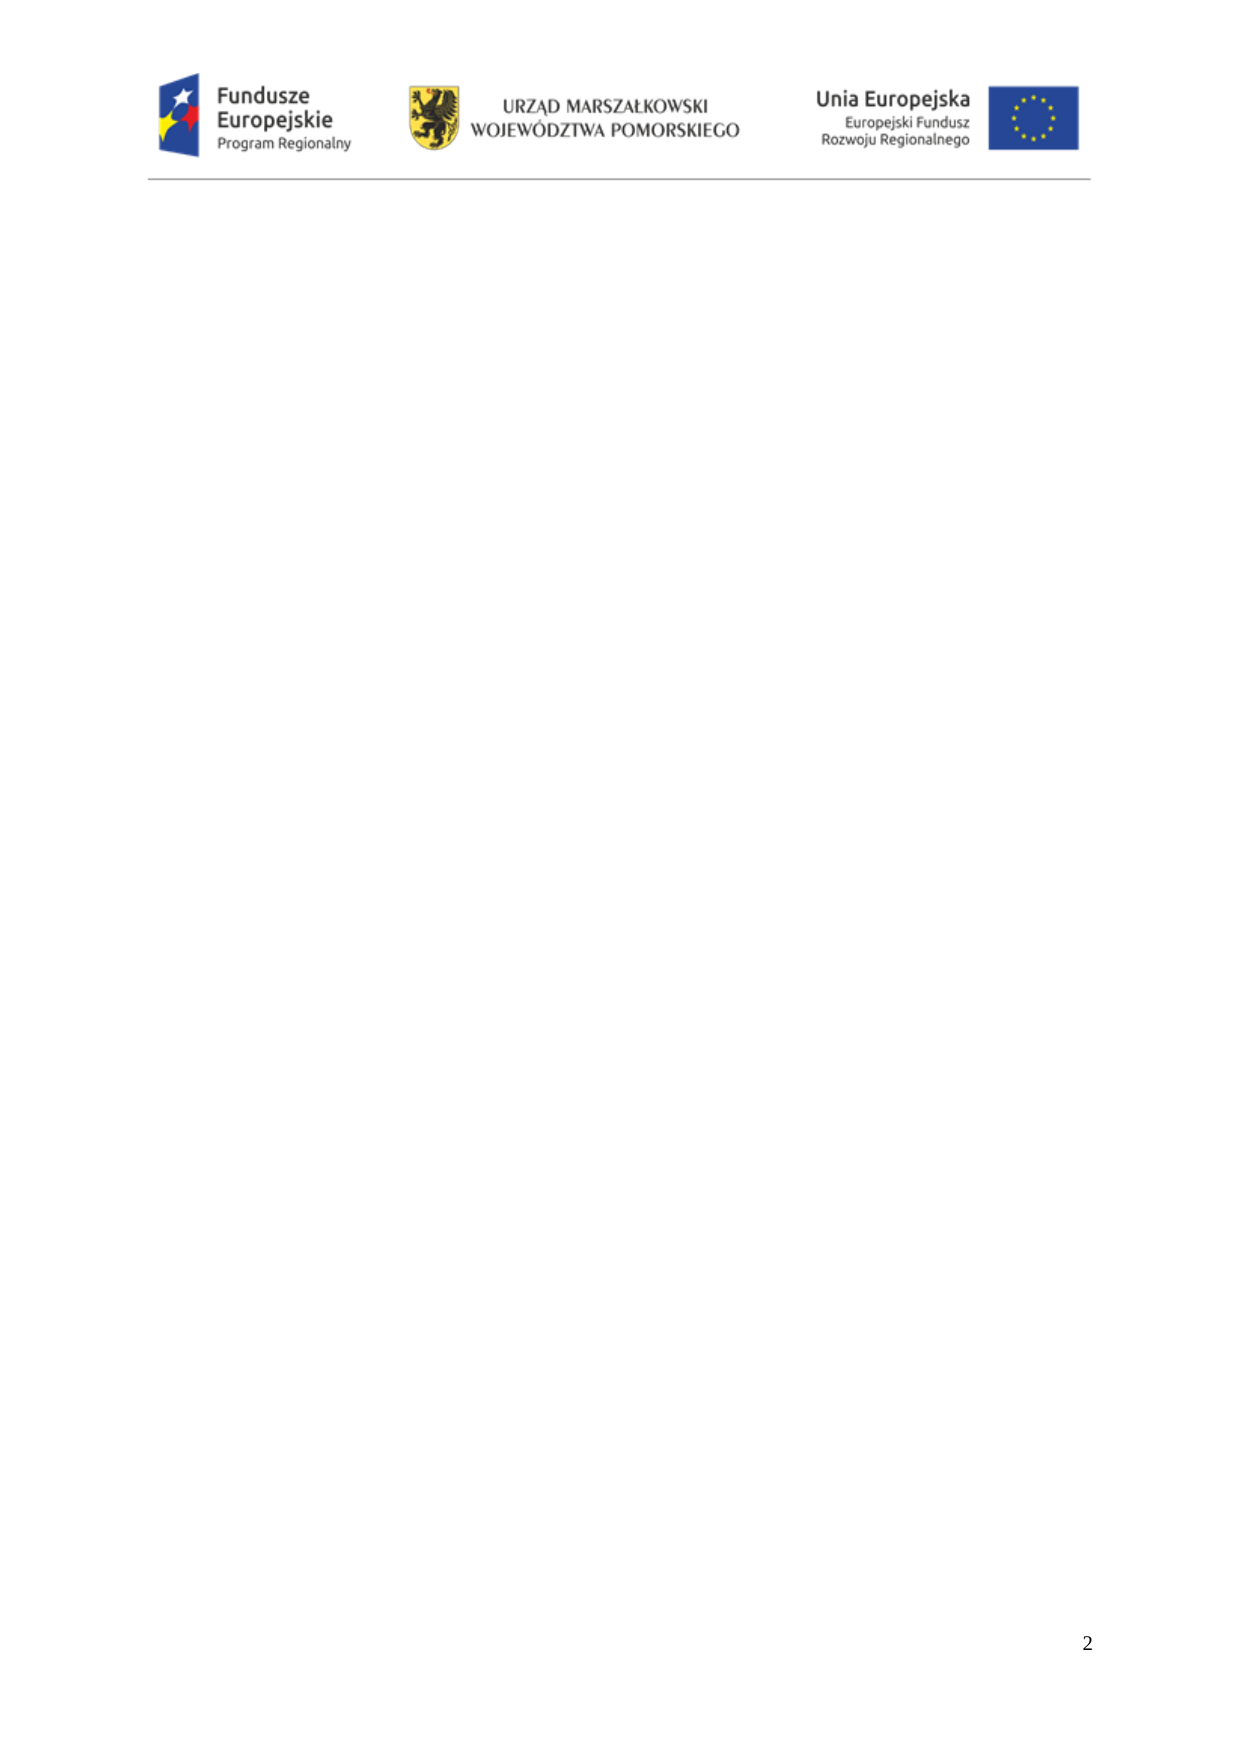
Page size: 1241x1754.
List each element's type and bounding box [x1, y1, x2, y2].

picture [147, 73, 1093, 182]
